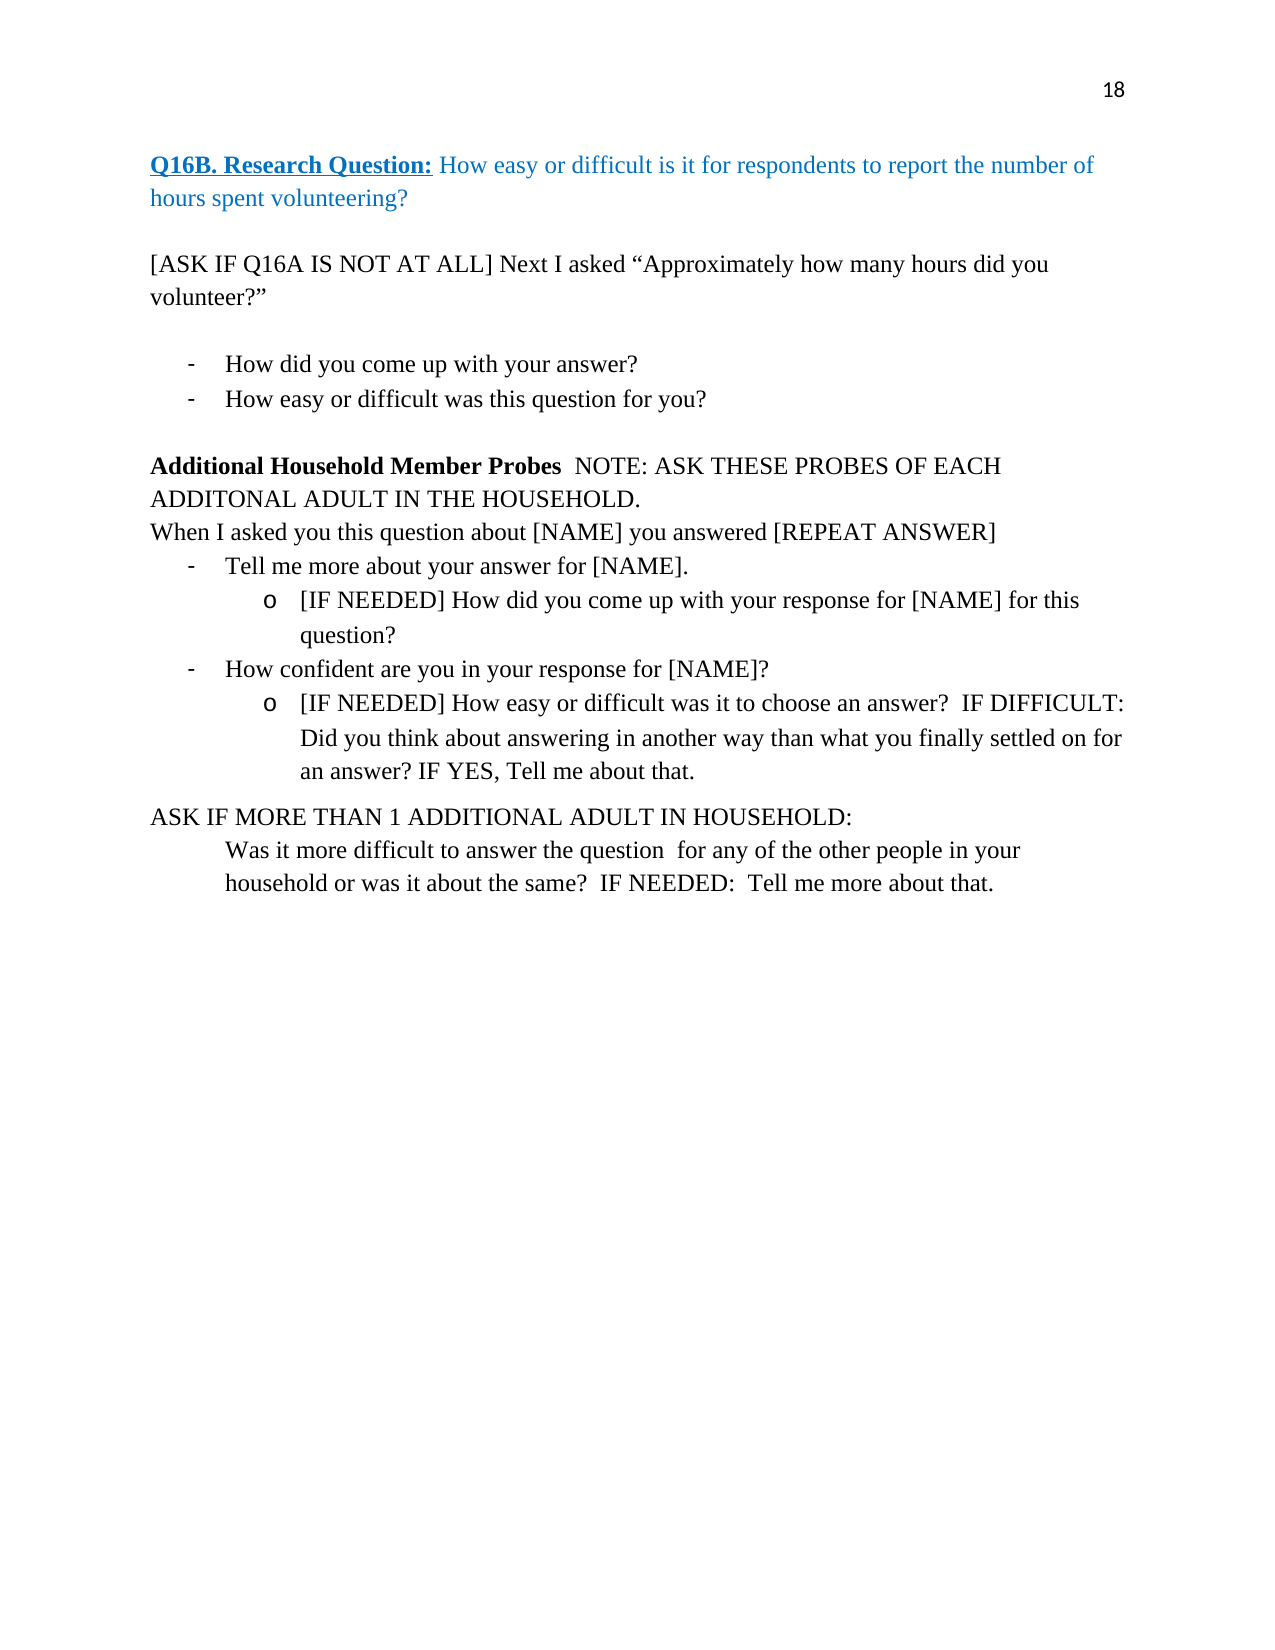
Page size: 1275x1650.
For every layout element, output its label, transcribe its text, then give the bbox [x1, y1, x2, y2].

text Additional Household Member Probes NOTE: ASK THESE PROBES OF EACH ADDITONAL ADULT IN THE HOUSEHOLD. [150, 451, 1125, 513]
list [IF NEEDED] How easy or difficult was it to choose an answer? IF DIFFICULT: Did you think about answering in another way than what you finally settled on for an answer? IF YES, Tell me about that. [262, 688, 1125, 785]
text ASK IF MORE THAN 1 ADDITIONAL ADULT IN HOUSEHOLD: [150, 802, 1125, 831]
list [IF NEEDED] How did you come up with your response for [NAME] for this question? [262, 585, 1125, 649]
list Was it more difficult to answer the question for any of the other people in your household or was it about the same? IF NEEDED: Tell me more about that. [225, 835, 1125, 897]
text When I asked you this question about [NAME] you answered [REPEAT ANSWER] [150, 517, 1125, 546]
list How easy or difficult was this question for you? [187, 383, 1125, 414]
list How did you come up with your answer? [187, 348, 1125, 379]
list How confident are you in your response for [NAME]? [187, 653, 1125, 684]
list Tell me more about your answer for [NAME]. [187, 550, 1125, 581]
text Q16B. Research Question: How easy or difficult is it for respondents to report the number of hours spent volunteering? [150, 150, 1125, 212]
text [ASK IF Q16A IS NOT AT ALL] Next I asked “Approximately how many hours did you volunteer?” [150, 249, 1125, 311]
